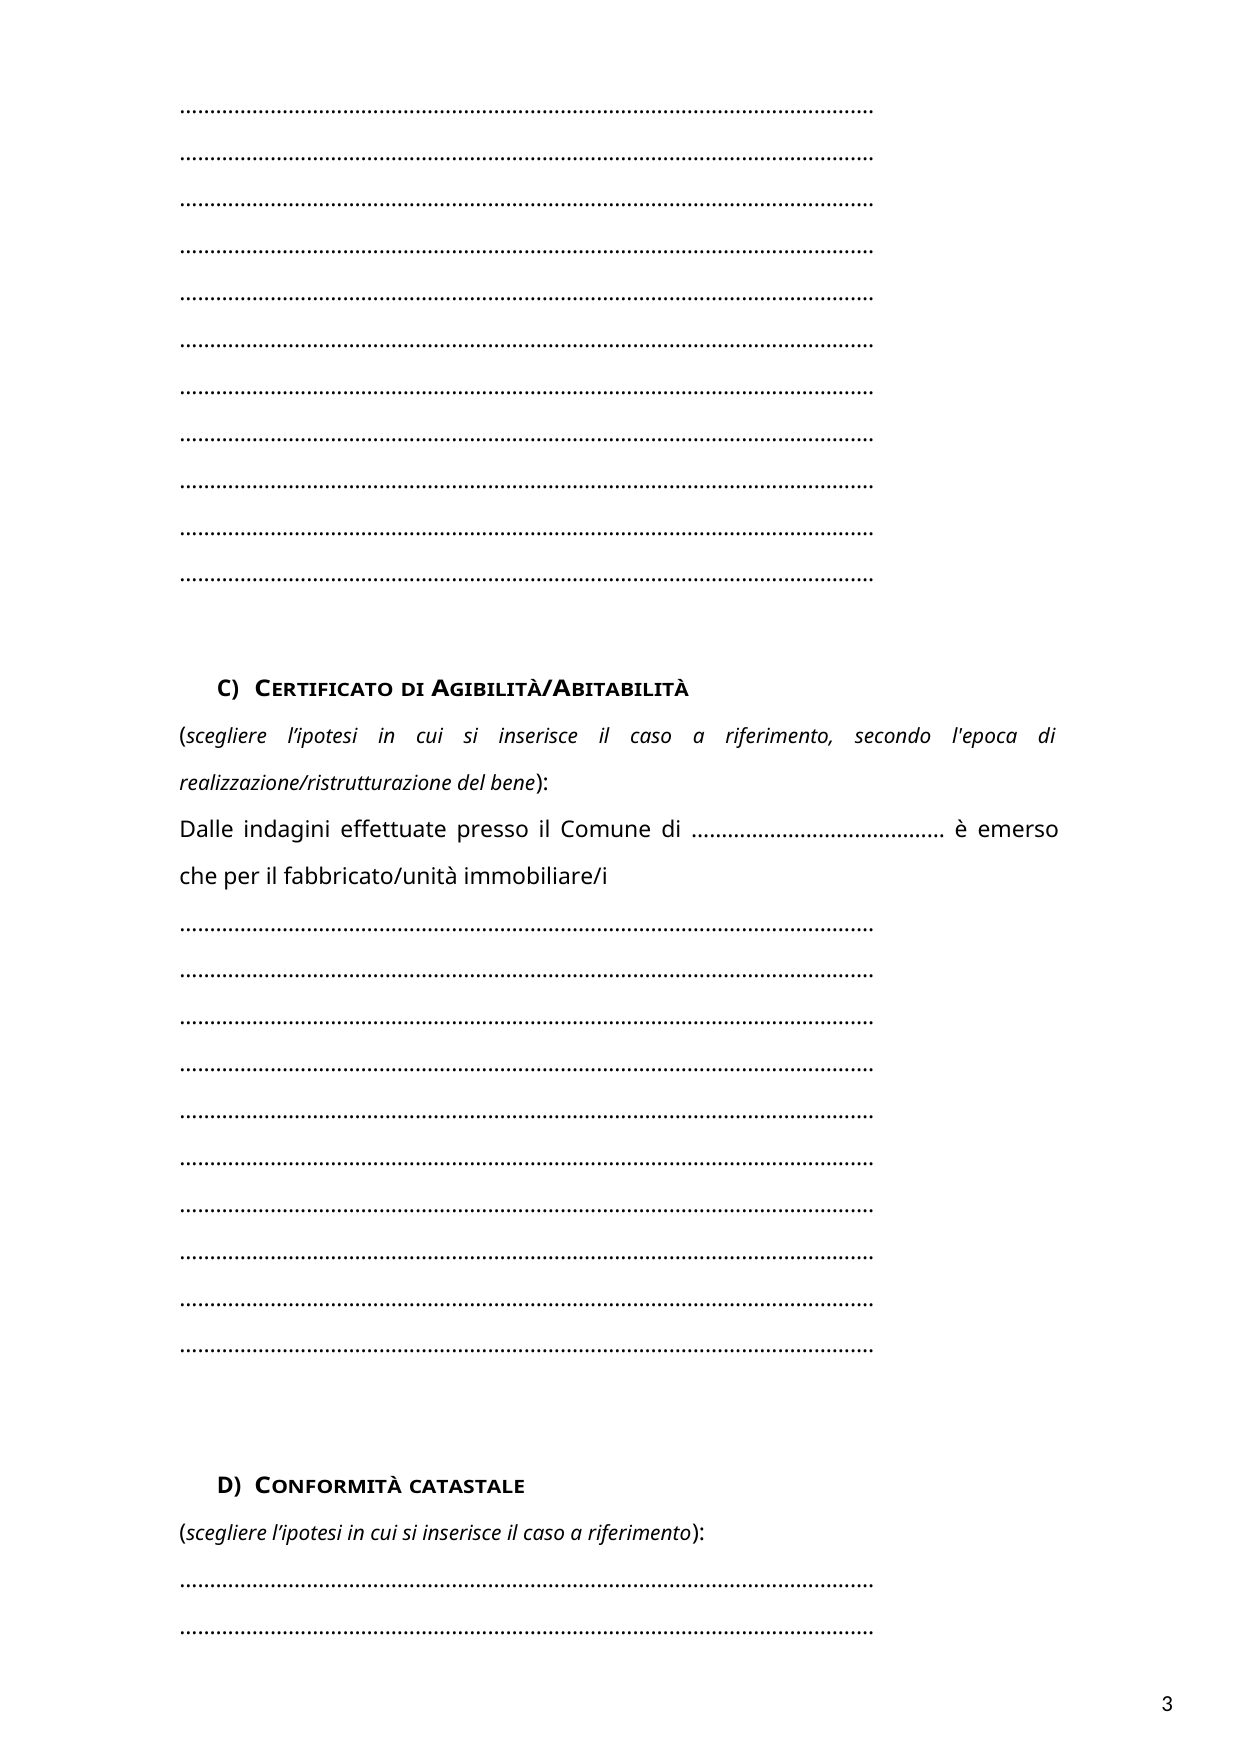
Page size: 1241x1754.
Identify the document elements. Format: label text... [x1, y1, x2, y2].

list Certificato di Agibilità/Abitabilità [217, 672, 1060, 703]
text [179, 136, 1060, 167]
text ……………………………………………………………………………………………………. [179, 511, 1060, 542]
text ……………………………………………………………………………………………………. [179, 464, 1060, 495]
text ……………………………………………………………………………………………………. [179, 1281, 1060, 1313]
text ……………………………………………………………………………………………………. [179, 906, 1060, 938]
text ……………………………………………………………………………………………………. [179, 229, 1060, 261]
text ……………………………………………………………………………………………………. [179, 1328, 1060, 1359]
text ……………………………………………………………………………………………………. [179, 1094, 1060, 1125]
text Dalle indagini effettuate presso il Comune di …………………………………… è emerso che per il fabbricato/unità immobiliare/i [179, 813, 1060, 891]
text ……………………………………………………………………………………………………. [179, 1000, 1060, 1031]
text ……………………………………………………………………………………………………. [179, 276, 1060, 307]
text ……………………………………………………………………………………………………. [179, 557, 1060, 589]
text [179, 1609, 1060, 1641]
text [179, 89, 1060, 120]
text ……………………………………………………………………………………………………. [179, 323, 1060, 354]
text ……………………………………………………………………………………………………. [179, 370, 1060, 401]
text ……………………………………………………………………………………………………. [179, 1234, 1060, 1266]
text (scegliere l’ipotesi in cui si inserisce il caso a riferimento): [179, 1516, 1060, 1547]
text ……………………………………………………………………………………………………. [179, 953, 1060, 984]
text ……………………………………………………………………………………………………. [179, 1141, 1060, 1172]
text ……………………………………………………………………………………………………. [179, 1188, 1060, 1219]
text ……………………………………………………………………………………………………. [179, 1047, 1060, 1078]
text ……………………………………………………………………………………………………. [179, 182, 1060, 214]
text (scegliere l’ipotesi in cui si inserisce il caso a riferimento, secondo l'epoca di realizzazione/ristrutturazione del bene): [179, 719, 1060, 797]
text ……………………………………………………………………………………………………. [179, 417, 1060, 448]
text ……………………………………………………………………………………………………. [179, 1563, 1060, 1594]
list Conformità catastale [217, 1469, 1060, 1500]
